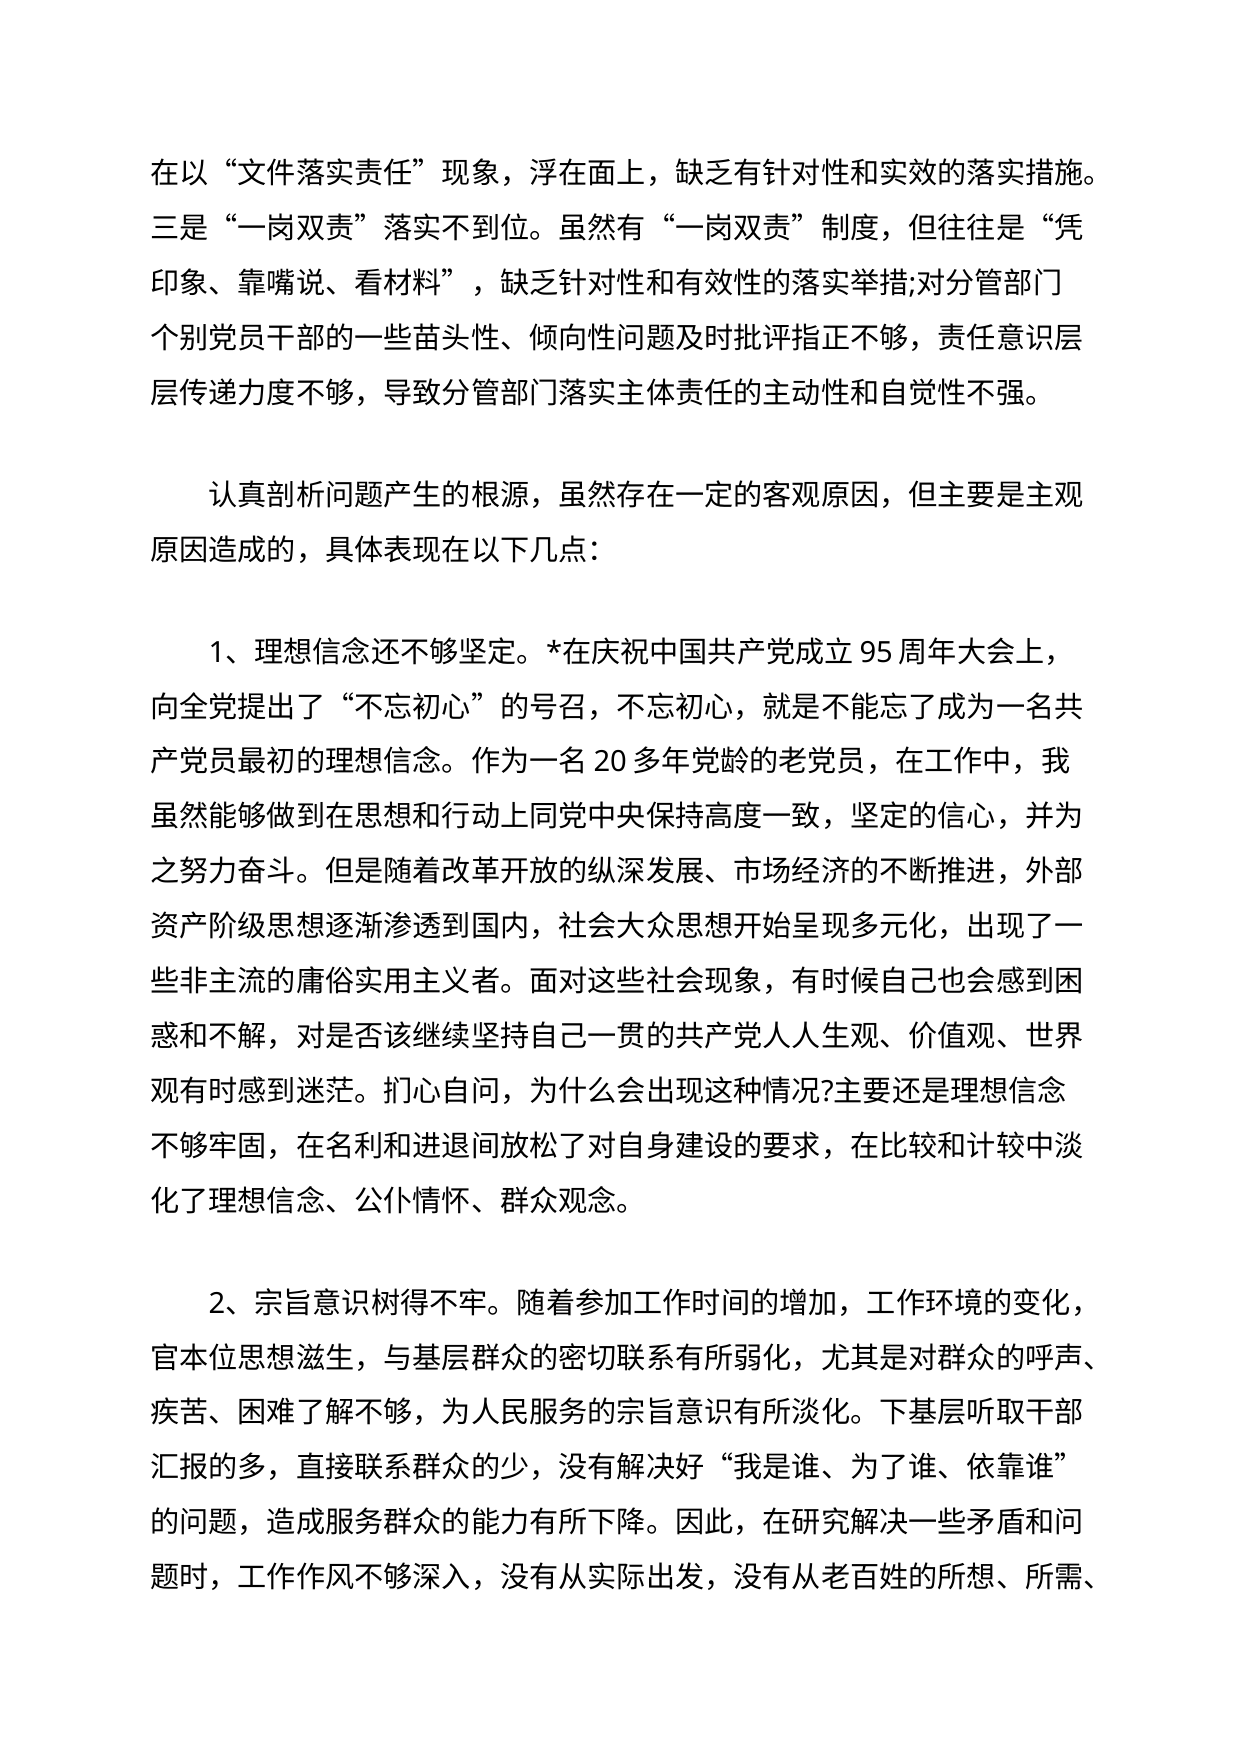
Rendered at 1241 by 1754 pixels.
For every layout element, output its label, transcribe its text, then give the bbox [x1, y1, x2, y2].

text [150, 1279, 1090, 1596]
text 1、理想信念还不够坚定。*在庆祝中国共产党成立95周年大会上，向全党提出了“不忘初心”的号召，不忘初心，就是不能忘了成为一名共产党员最初的理想信念。作为一名20多年党龄的老党员，在工作中，我虽然能够做到在思想和行动上同党中央保持高度一致，坚定的信心，并为之努力奋斗。但是随着改革开放的纵深发展、市场经济的不断推进，外部资产阶级思想逐渐渗透到国内，社会大众思想开始呈现多元化，出现了一些非主流的庸俗实用主义者。面对这些社会现象，有时候自己也会感到困惑和不解，对是否该继续坚持自己一贯的共产党人人生观、价值观、世界观有时感到迷茫。扪心自问，为什么会出现这种情况?主要还是理想信念不够牢固，在名利和进退间放松了对自身建设的要求，在比较和计较中淡化了理想信念、公仆情怀、群众观念。 [150, 628, 1090, 1220]
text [150, 150, 1090, 412]
text 认真剖析问题产生的根源，虽然存在一定的客观原因，但主要是主观原因造成的，具体表现在以下几点： [150, 471, 1090, 569]
